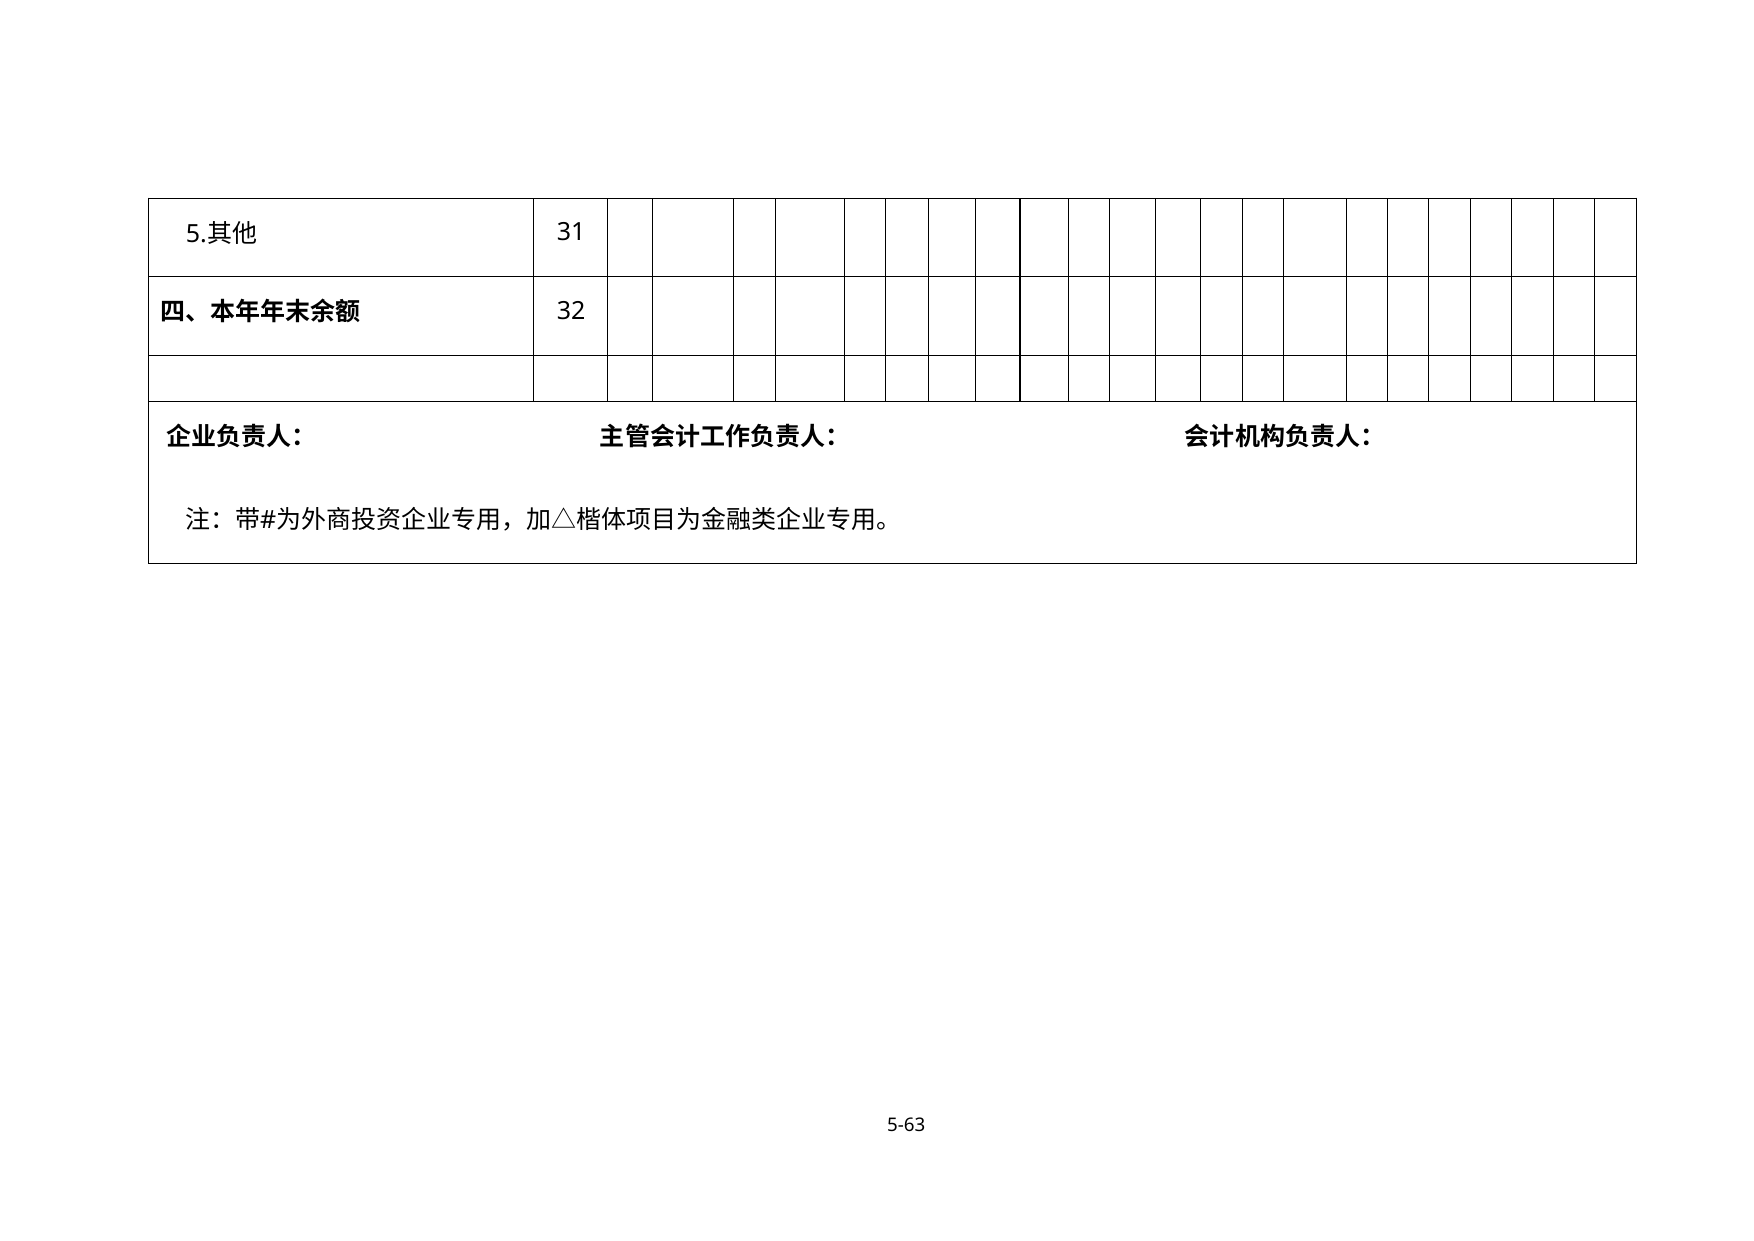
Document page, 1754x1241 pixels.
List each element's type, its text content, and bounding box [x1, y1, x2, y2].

table_cell [1156, 199, 1200, 276]
table_cell [1388, 356, 1428, 401]
table_cell [1110, 277, 1155, 355]
table_cell [1284, 356, 1346, 401]
table_cell [1069, 277, 1109, 355]
table_cell [976, 199, 1019, 276]
table_cell [1512, 199, 1553, 276]
table_cell [929, 199, 975, 276]
table_cell [1429, 199, 1470, 276]
table_cell [1156, 356, 1200, 401]
table_cell [929, 356, 975, 401]
table_cell [886, 356, 928, 401]
table_cell [845, 277, 885, 355]
table_cell [608, 277, 652, 355]
table_cell [776, 199, 844, 276]
table_cell [1021, 356, 1068, 401]
table_cell 5.其他 [149, 199, 533, 276]
table_cell [1284, 277, 1346, 355]
table_cell [1554, 199, 1594, 276]
table_cell [1388, 277, 1428, 355]
table_cell [653, 356, 733, 401]
table_cell [1201, 356, 1242, 401]
table_cell [1471, 356, 1511, 401]
table_cell [1347, 277, 1387, 355]
table_cell [1243, 277, 1283, 355]
table_cell [1110, 199, 1155, 276]
table_cell [1021, 277, 1068, 355]
table_cell [845, 356, 885, 401]
table_cell 31 [534, 199, 607, 276]
table_cell [976, 356, 1019, 401]
table_cell [1429, 277, 1470, 355]
table_cell [734, 277, 775, 355]
table_cell [734, 356, 775, 401]
table_cell [734, 199, 775, 276]
table_cell [149, 356, 533, 401]
table_cell [1069, 356, 1109, 401]
table_cell [534, 356, 607, 401]
table_cell [1595, 356, 1636, 401]
table_cell [1156, 277, 1200, 355]
table_cell [1201, 277, 1242, 355]
table_cell [1021, 199, 1068, 276]
table_cell [1388, 199, 1428, 276]
table_cell 企业负责人： 主管会计工作负责人： 会计机构负责人： 注：带#为外商投资企业专用，加△楷体项目为金融类企业专用。 [149, 402, 1636, 562]
table_cell [1429, 356, 1470, 401]
table_cell [608, 199, 652, 276]
table_cell [1595, 277, 1636, 355]
table_cell [1554, 356, 1594, 401]
table_cell [1595, 199, 1636, 276]
table_cell [608, 356, 652, 401]
table_cell [929, 277, 975, 355]
table_cell [976, 277, 1019, 355]
table_cell [886, 277, 928, 355]
table_cell [1347, 199, 1387, 276]
table_cell [845, 199, 885, 276]
table_cell [1554, 277, 1594, 355]
table_cell [776, 277, 844, 355]
table_cell [1471, 199, 1511, 276]
table_cell [653, 199, 733, 276]
table_cell [1347, 356, 1387, 401]
table_cell [1243, 356, 1283, 401]
table_cell [1512, 356, 1553, 401]
table_cell [776, 356, 844, 401]
table_cell [886, 199, 928, 276]
table_cell [1201, 199, 1242, 276]
table_cell 四、本年年末余额 [149, 277, 533, 355]
table_cell 32 [534, 277, 607, 355]
table_cell [1512, 277, 1553, 355]
table_cell [1110, 356, 1155, 401]
table_cell [653, 277, 733, 355]
table_cell [1284, 199, 1346, 276]
table_cell [1243, 199, 1283, 276]
table_cell [1471, 277, 1511, 355]
table_cell [1069, 199, 1109, 276]
